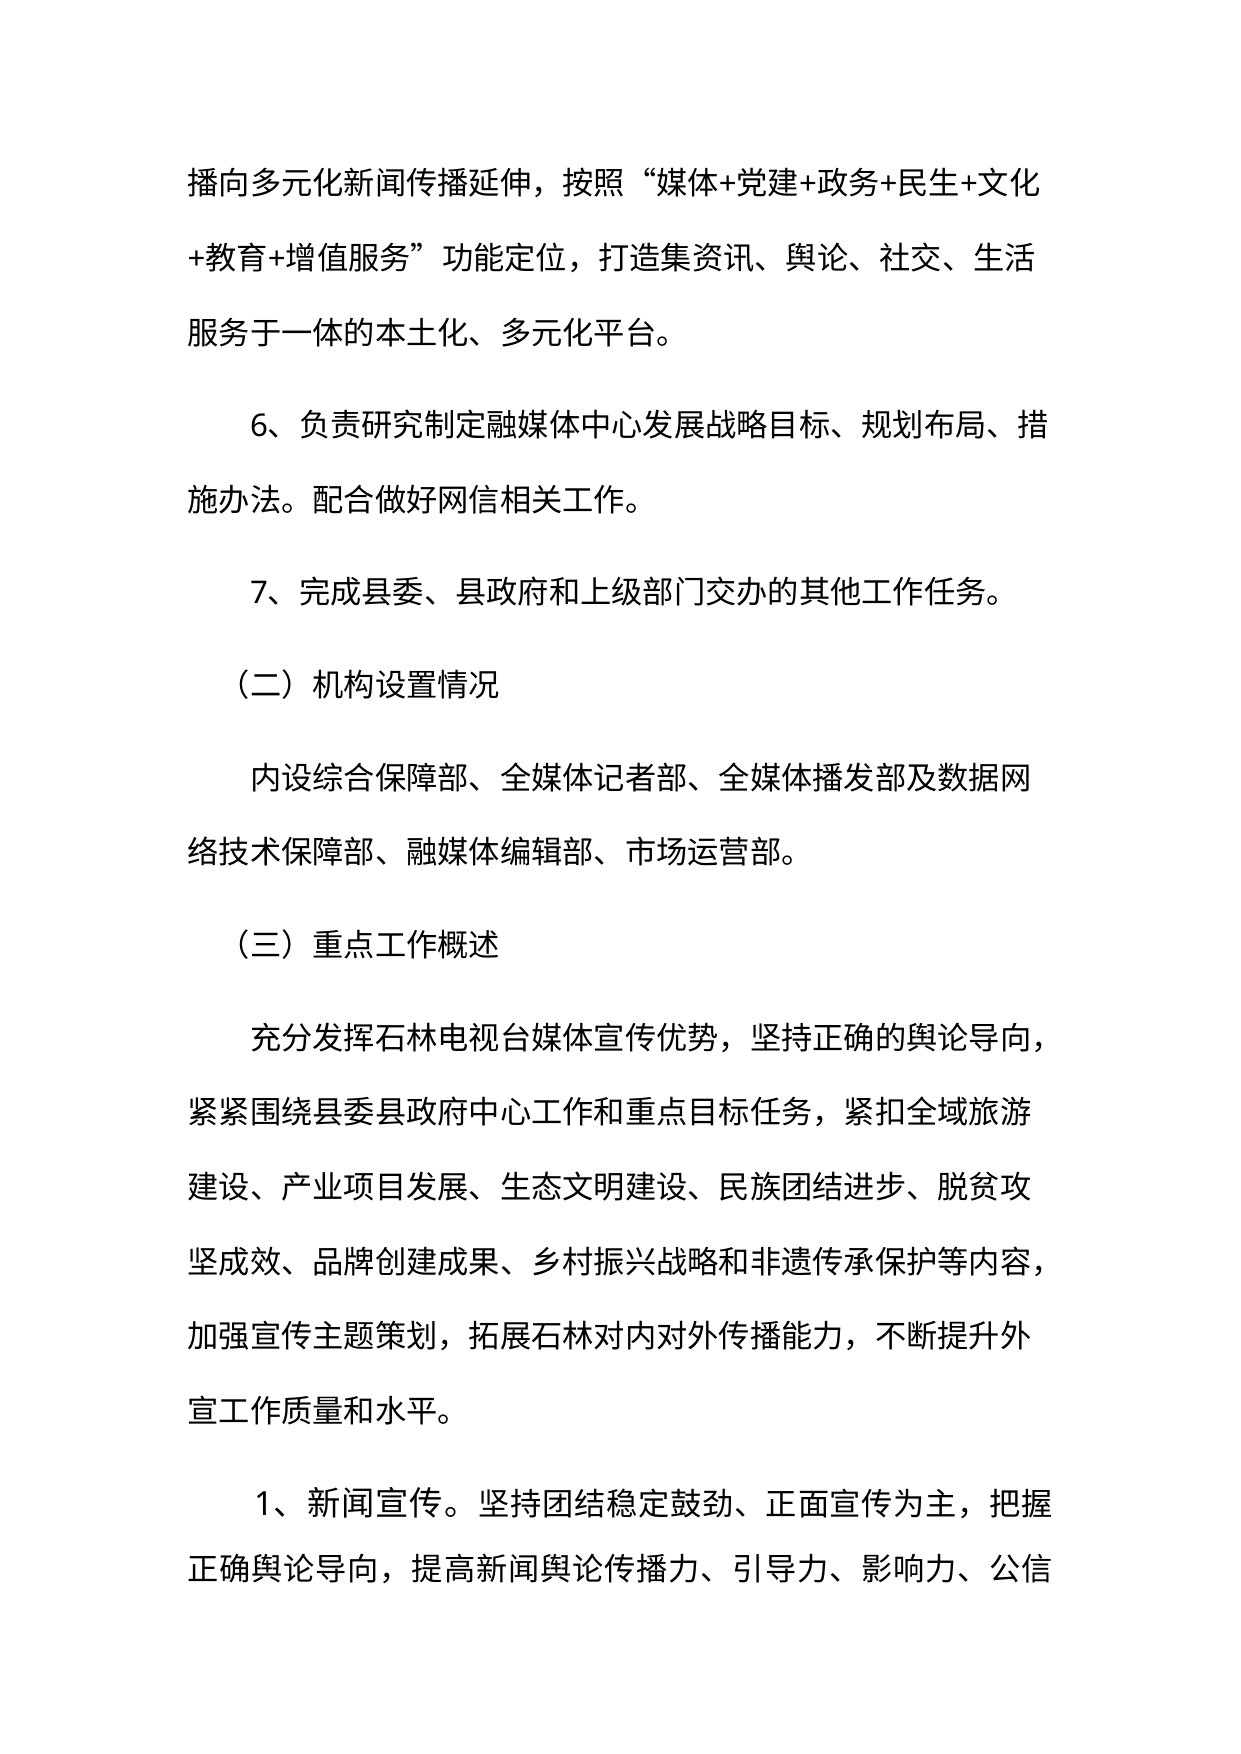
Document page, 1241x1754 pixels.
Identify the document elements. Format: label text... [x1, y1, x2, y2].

text 6、负责研究制定融媒体中心发展战略目标、规划布局、措施办法。配合做好网信相关工作。 [187, 391, 1053, 530]
text 7、完成县委、县政府和上级部门交办的其他工作任务。 [187, 558, 1053, 623]
text （三）重点工作概述 [187, 910, 1053, 975]
text （二）机构设置情况 [187, 650, 1053, 715]
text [187, 1469, 1053, 1599]
text 充分发挥石林电视台媒体宣传优势，坚持正确的舆论导向，紧紧围绕县委县政府中心工作和重点目标任务，紧扣全域旅游建设、产业项目发展、生态文明建设、民族团结进步、脱贫攻坚成效、品牌创建成果、乡村振兴战略和非遗传承保护等内容，加强宣传主题策划，拓展石林对内对外传播能力，不断提升外宣工作质量和水平。 [187, 1003, 1053, 1441]
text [187, 148, 1053, 363]
text 内设综合保障部、全媒体记者部、全媒体播发部及数据网络技术保障部、融媒体编辑部、市场运营部。 [187, 743, 1053, 883]
